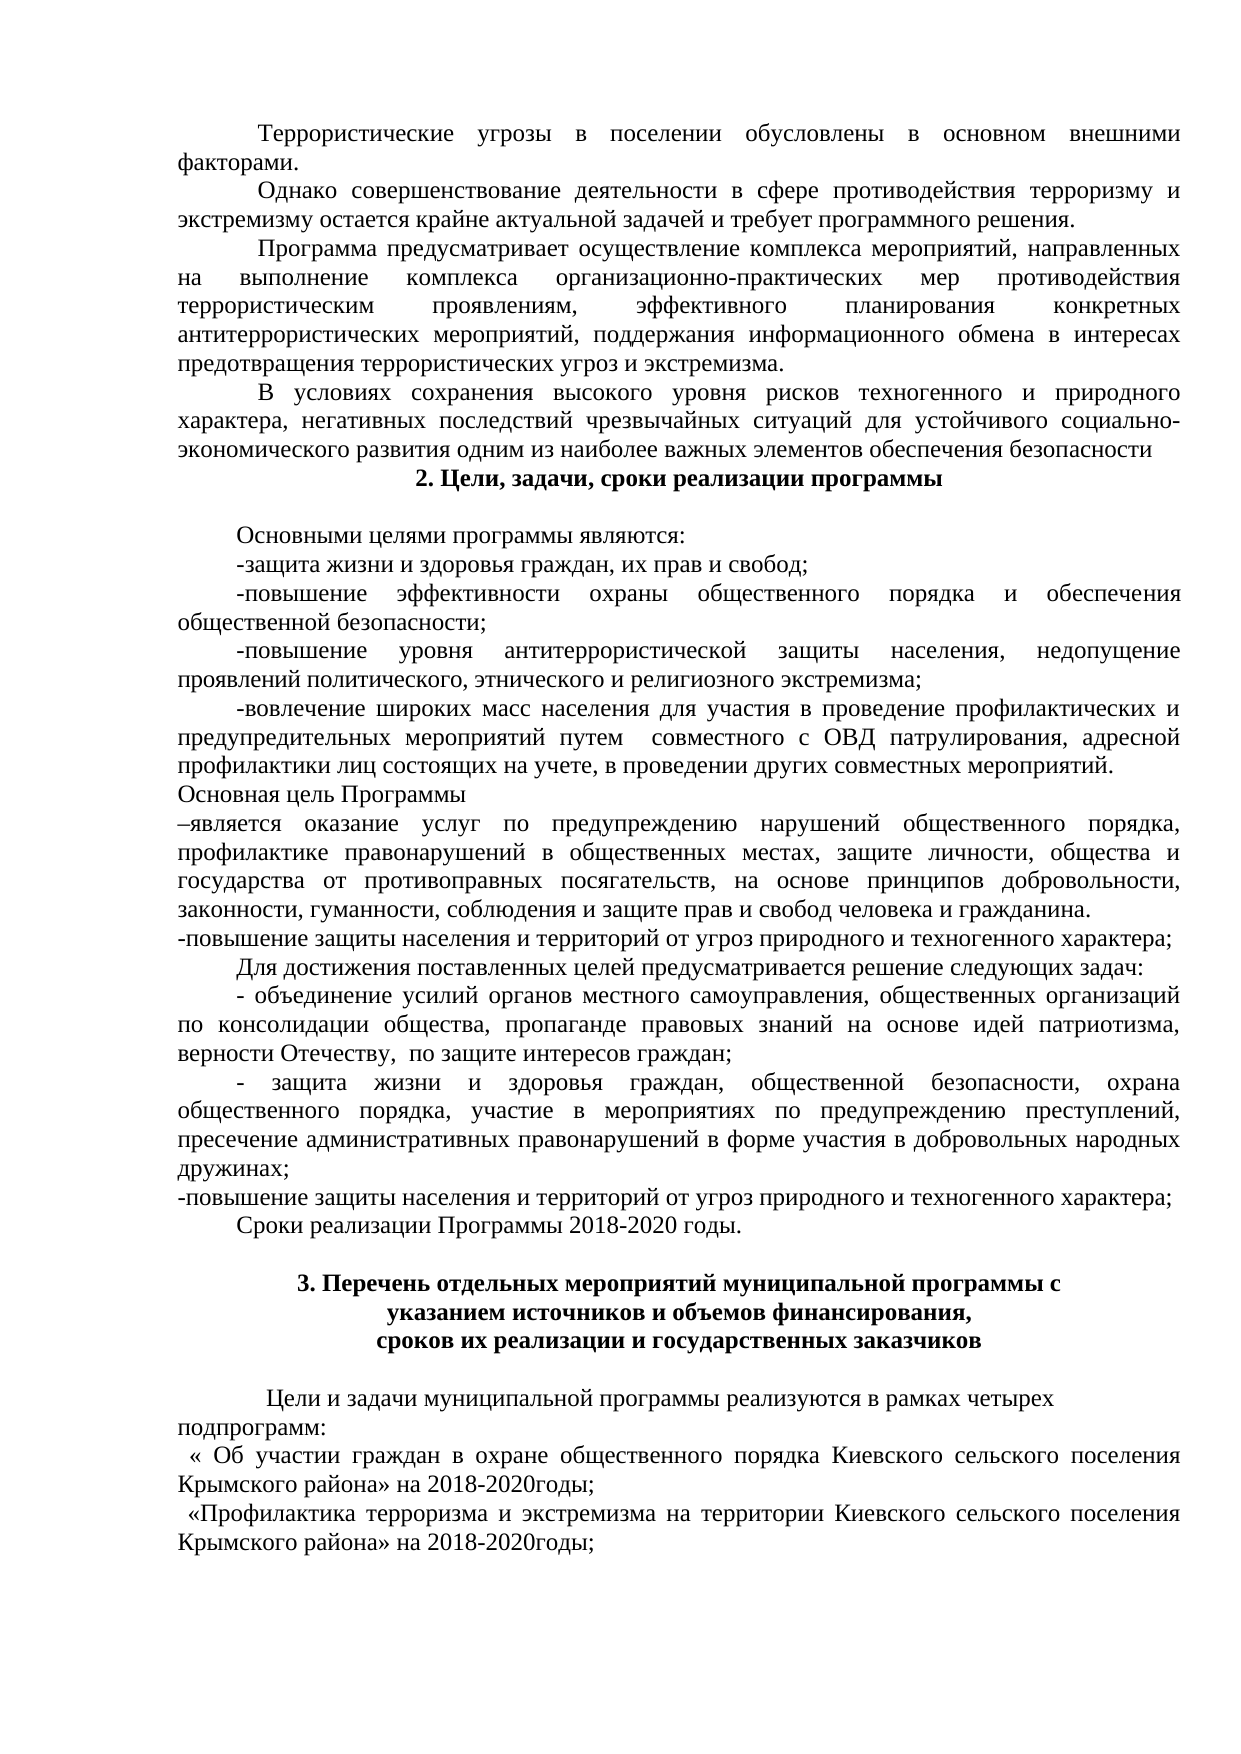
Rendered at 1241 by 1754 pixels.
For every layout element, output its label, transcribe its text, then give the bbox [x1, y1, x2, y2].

text Основными целями программы являются: [177, 521, 1181, 549]
text В условиях сохранения высокого уровня рисков техногенного и природного характера, негативных последствий чрезвычайных ситуаций для устойчивого социально-экономического развития одним из наиболее важных элементов обеспечения безопасности [177, 377, 1181, 463]
text Однако совершенствование деятельности в сфере противодействия терроризму и экстремизму остается крайне актуальной задачей и требует программного решения. [177, 176, 1181, 233]
text Основная цель Программы [177, 779, 1181, 808]
text 2. Цели, задачи, сроки реализации программы [177, 463, 1181, 492]
text -повышение уровня антитеррористической защиты населения, недопущение проявлений политического, этнического и религиозного экстремизма; [177, 636, 1181, 693]
text - объединение усилий органов местного самоуправления, общественных организаций по консолидации общества, пропаганде правовых знаний на основе идей патриотизма, верности Отечеству, по защите интересов граждан; [177, 981, 1181, 1067]
text «Профилактика терроризма и экстремизма на территории Киевского сельского поселения Крымского района» на 2018-2020годы; [177, 1498, 1181, 1556]
text Террористические угрозы в поселении обусловлены в основном внешними факторами. [177, 118, 1181, 176]
text сроков их реализации и государственных заказчиков [177, 1326, 1181, 1354]
text Программа предусматривает осуществление комплекса мероприятий, направленных на выполнение комплекса организационно-практических мер противодействия террористическим проявлениям, эффективного планирования конкретных антитеррористических мероприятий, поддержания информационного обмена в интересах предотвращения террористических угроз и экстремизма. [177, 233, 1181, 377]
text -повышение защиты населения и территорий от угроз природного и техногенного характера; [177, 1182, 1181, 1211]
text Цели и задачи муниципальной программы реализуются в рамках четырех подпрограмм: [177, 1383, 1181, 1441]
text « Об участии граждан в охране общественного порядка Киевского сельского поселения Крымского района» на 2018-2020годы; [177, 1441, 1181, 1498]
text -повышение защиты населения и территорий от угроз природного и техногенного характера; [177, 923, 1181, 952]
text Для достижения поставленных целей предусматривается решение следующих задач: [177, 952, 1181, 981]
text 3. Перечень отдельных мероприятий муниципальной программы с [177, 1268, 1181, 1297]
text Сроки реализации Программы 2018-2020 годы. [177, 1211, 1181, 1239]
text –является оказание услуг по предупреждению нарушений общественного порядка, профилактике правонарушений в общественных местах, защите личности, общества и государства от противоправных посягательств, на основе принципов добровольности, законности, гуманности, соблюдения и защите прав и свобод человека и гражданина. [177, 808, 1181, 923]
text - защита жизни и здоровья граждан, общественной безопасности, охрана общественного порядка, участие в мероприятиях по предупреждению преступлений, пресечение административных правонарушений в форме участия в добровольных народных дружинах; [177, 1067, 1181, 1182]
text -вовлечение широких масс населения для участия в проведение профилактических и предупредительных мероприятий путем совместного с ОВД патрулирования, адресной профилактики лиц состоящих на учете, в проведении других совместных мероприятий. [177, 693, 1181, 779]
text указанием источников и объемов финансирования, [177, 1297, 1181, 1326]
text -защита жизни и здоровья граждан, их прав и свобод; [177, 549, 1181, 578]
text -повышение эффективности охраны общественного порядка и обеспечения общественной безопасности; [177, 578, 1181, 636]
